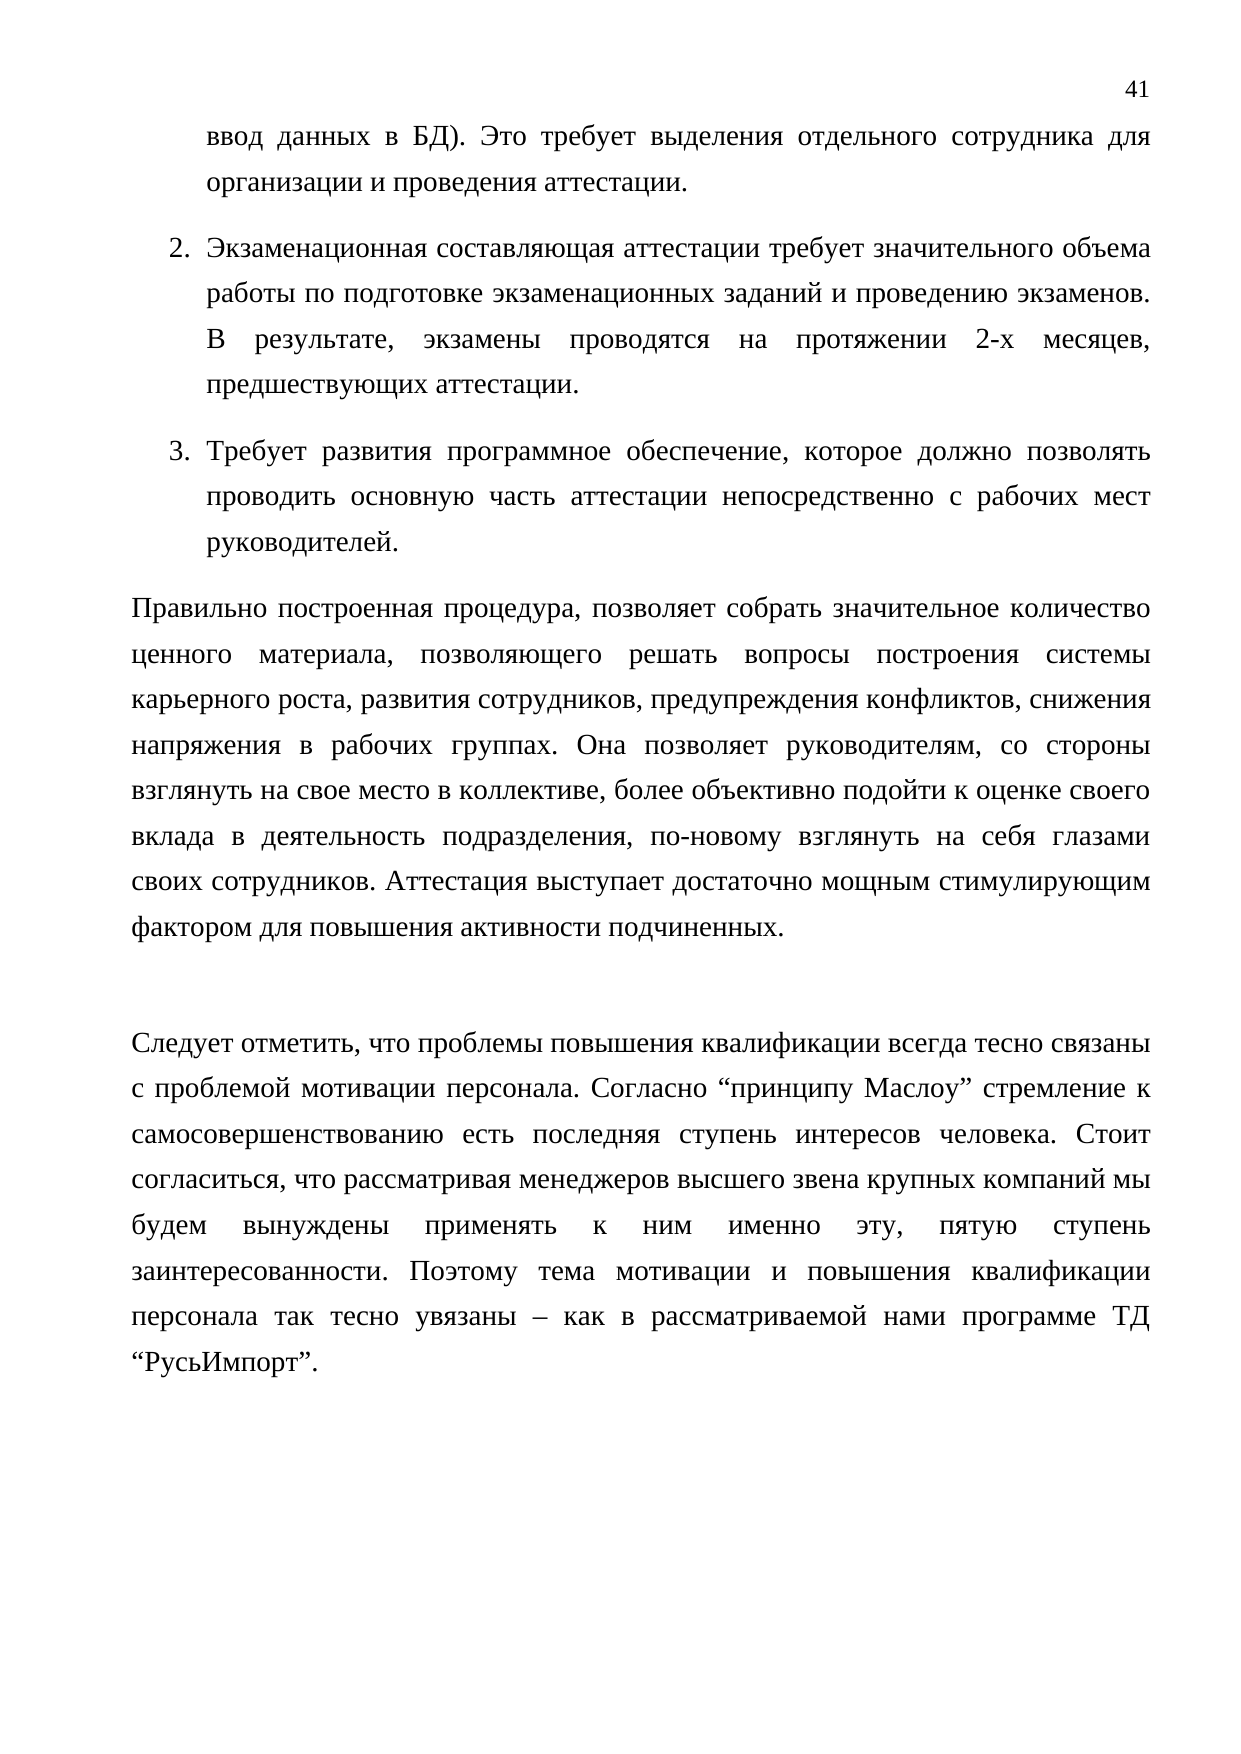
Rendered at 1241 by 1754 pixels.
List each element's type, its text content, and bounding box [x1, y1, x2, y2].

text Правильно построенная процедура, позволяет собрать значительное количество ценного материала, позволяющего решать вопросы построения системы карьерного роста, развития сотрудников, предупреждения конфликтов, снижения напряжения в рабочих группах. Она позволяет руководителям, со стороны взглянуть на свое место в коллективе, более объективно подойти к оценке своего вклада в деятельность подразделения, по-новому взглянуть на себя глазами своих сотрудников. Аттестация выступает достаточно мощным стимулирующим фактором для повышения активности подчиненных. [131, 590, 1152, 942]
text 2. Экзаменационная составляющая аттестации требует значительного объема работы по подготовке экзаменационных заданий и проведению экзаменов. В результате, экзамены проводятся на протяжении 2-х месяцев, предшествующих аттестации. [169, 230, 1152, 400]
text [169, 118, 1152, 197]
text 3. Требует развития программное обеспечение, которое должно позволять проводить основную часть аттестации непосредственно с рабочих мест руководителей. [169, 433, 1152, 557]
text Следует отметить, что проблемы повышения квалификации всегда тесно связаны с проблемой мотивации персонала. Согласно “принципу Маслоу” стремление к самосовершенствованию есть последняя ступень интересов человека. Стоит согласиться, что рассматривая менеджеров высшего звена крупных компаний мы будем вынуждены применять к ним именно эту, пятую ступень заинтересованности. Поэтому тема мотивации и повышения квалификации персонала так тесно увязаны – как в рассматриваемой нами программе ТД “РусьИмпорт”. [131, 1025, 1152, 1377]
